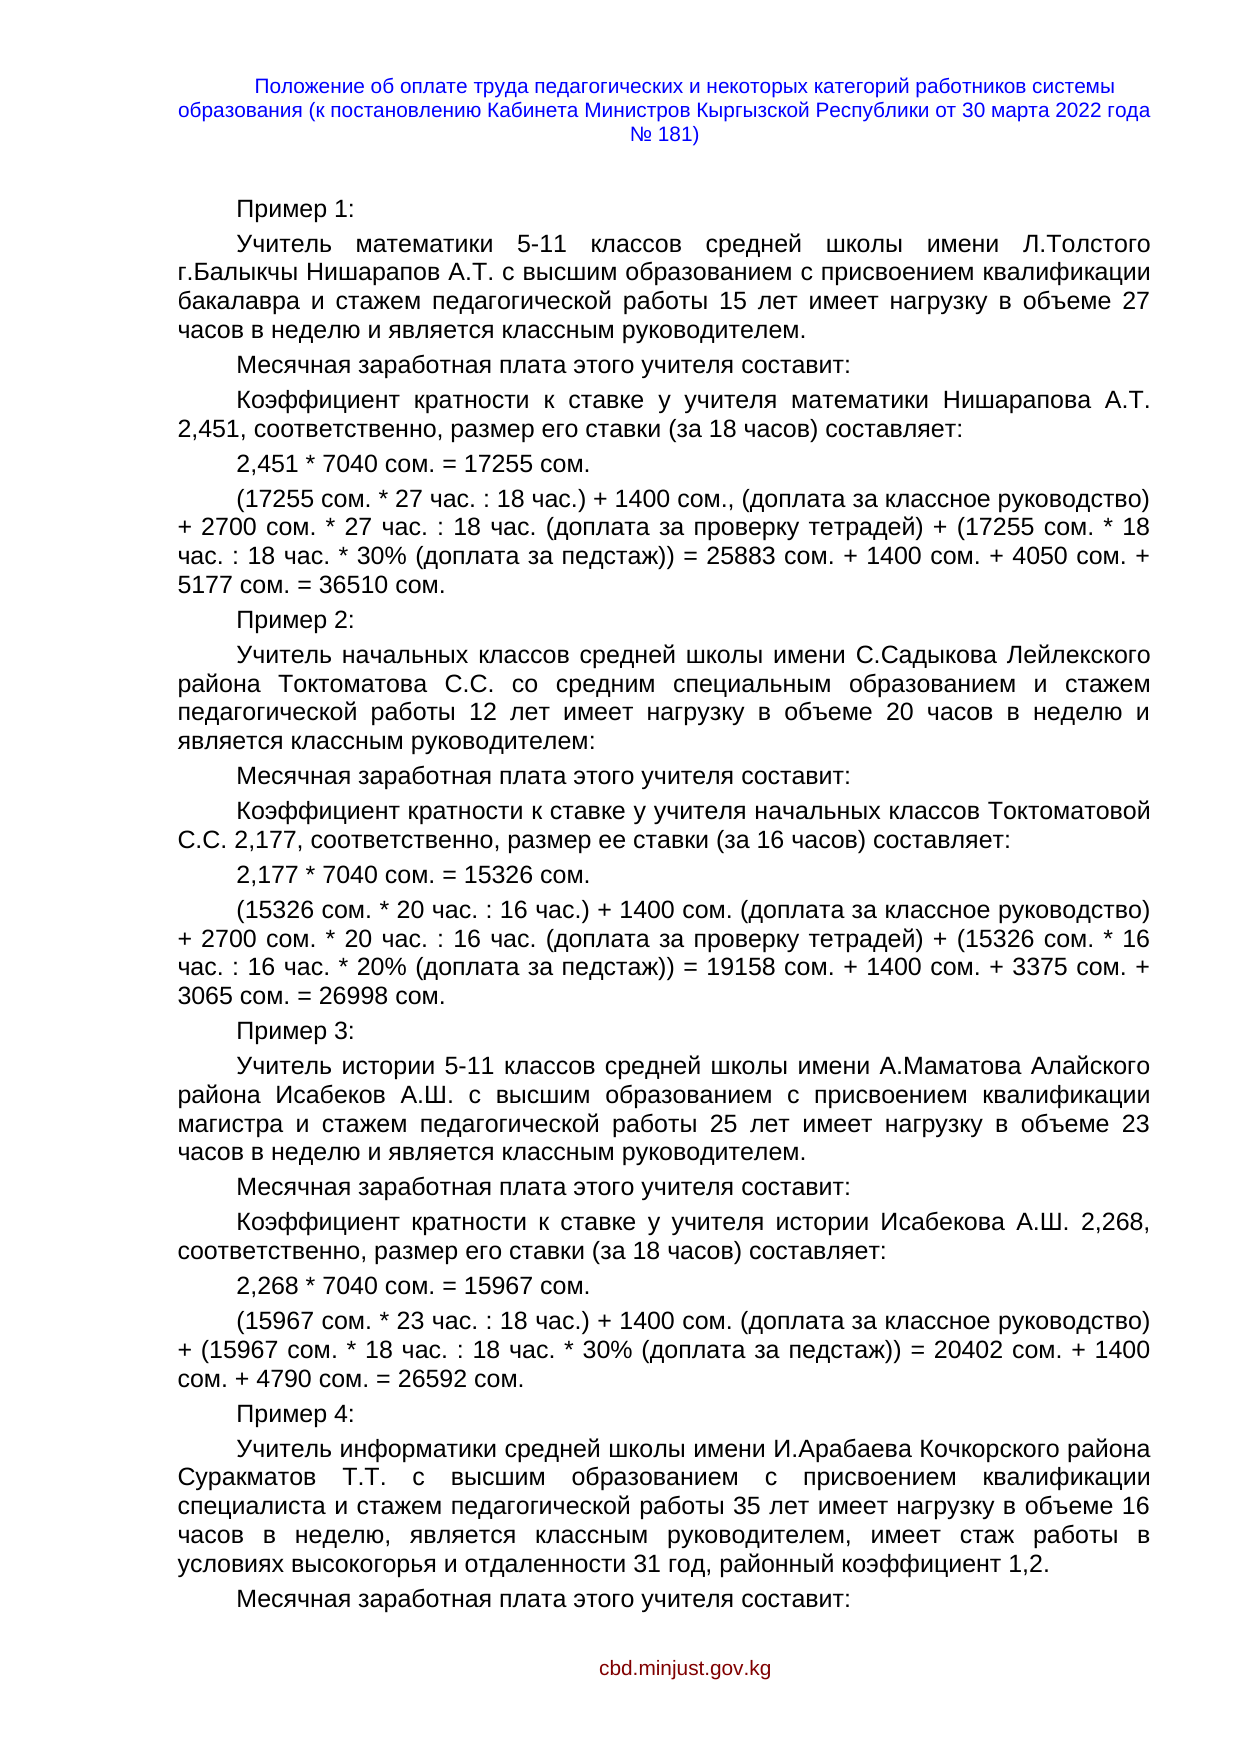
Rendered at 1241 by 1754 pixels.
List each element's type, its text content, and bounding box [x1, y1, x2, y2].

text Пример 3: [177, 1016, 1152, 1045]
text 2,451 * 7040 сом. = 17255 сом. [177, 448, 1152, 477]
text Пример 2: [177, 605, 1152, 633]
text Коэффициент кратности к ставке у учителя истории Исабекова А.Ш. 2,268, соответственно, размер его ставки (за 18 часов) составляет: [177, 1207, 1152, 1265]
text 2,177 * 7040 сом. = 15326 сом. [177, 860, 1152, 888]
text Учитель математики 5-11 классов средней школы имени Л.Толстого г.Балыкчы Нишарапов А.Т. с высшим образованием с присвоением квалификации бакалавра и стажем педагогической работы 15 лет имеет нагрузку в объеме 27 часов в неделю и является классным руководителем. [177, 228, 1152, 343]
text Пример 1: [177, 193, 1152, 222]
text Учитель истории 5-11 классов средней школы имени А.Маматова Алайского района Исабеков А.Ш. с высшим образованием с присвоением квалификации магистра и стажем педагогической работы 25 лет имеет нагрузку в объеме 23 часов в неделю и является классным руководителем. [177, 1051, 1152, 1166]
text Учитель начальных классов средней школы имени С.Садыкова Лейлекского района Токтоматова С.С. со средним специальным образованием и стажем педагогической работы 12 лет имеет нагрузку в объеме 20 часов в неделю и является классным руководителем: [177, 640, 1152, 755]
text (15967 сом. * 23 час. : 18 час.) + 1400 сом. (доплата за классное руководство) + (15967 сом. * 18 час. : 18 час. * 30% (доплата за педстаж)) = 20402 сом. + 1400 сом. + 4790 сом. = 26592 сом. [177, 1306, 1152, 1392]
text (17255 сом. * 27 час. : 18 час.) + 1400 сом., (доплата за классное руководство) + 2700 сом. * 27 час. : 18 час. (доплата за проверку тетрадей) + (17255 сом. * 18 час. : 18 час. * 30% (доплата за педстаж)) = 25883 сом. + 1400 сом. + 4050 сом. + 5177 сом. = 36510 сом. [177, 483, 1152, 598]
text 2,268 * 7040 сом. = 15967 сом. [177, 1271, 1152, 1300]
text Месячная заработная плата этого учителя составит: [177, 1172, 1152, 1201]
text Учитель информатики средней школы имени И.Арабаева Кочкорского района Суракматов Т.Т. с высшим образованием с присвоением квалификации специалиста и стажем педагогической работы 35 лет имеет нагрузку в объеме 16 часов в неделю, является классным руководителем, имеет стаж работы в условиях высокогорья и отдаленности 31 год, районный коэффициент 1,2. [177, 1433, 1152, 1577]
text (15326 сом. * 20 час. : 16 час.) + 1400 сом. (доплата за классное руководство) + 2700 сом. * 20 час. : 16 час. (доплата за проверку тетрадей) + (15326 сом. * 16 час. : 16 час. * 20% (доплата за педстаж)) = 19158 сом. + 1400 сом. + 3375 сом. + 3065 сом. = 26998 сом. [177, 895, 1152, 1010]
text Месячная заработная плата этого учителя составит: [177, 1583, 1152, 1612]
text Месячная заработная плата этого учителя составит: [177, 761, 1152, 790]
text Пример 4: [177, 1398, 1152, 1427]
text Коэффициент кратности к ставке у учителя начальных классов Токтоматовой С.С. 2,177, соответственно, размер ее ставки (за 16 часов) составляет: [177, 796, 1152, 853]
text Месячная заработная плата этого учителя составит: [177, 350, 1152, 378]
text Коэффициент кратности к ставке у учителя математики Нишарапова А.Т. 2,451, соответственно, размер его ставки (за 18 часов) составляет: [177, 385, 1152, 442]
